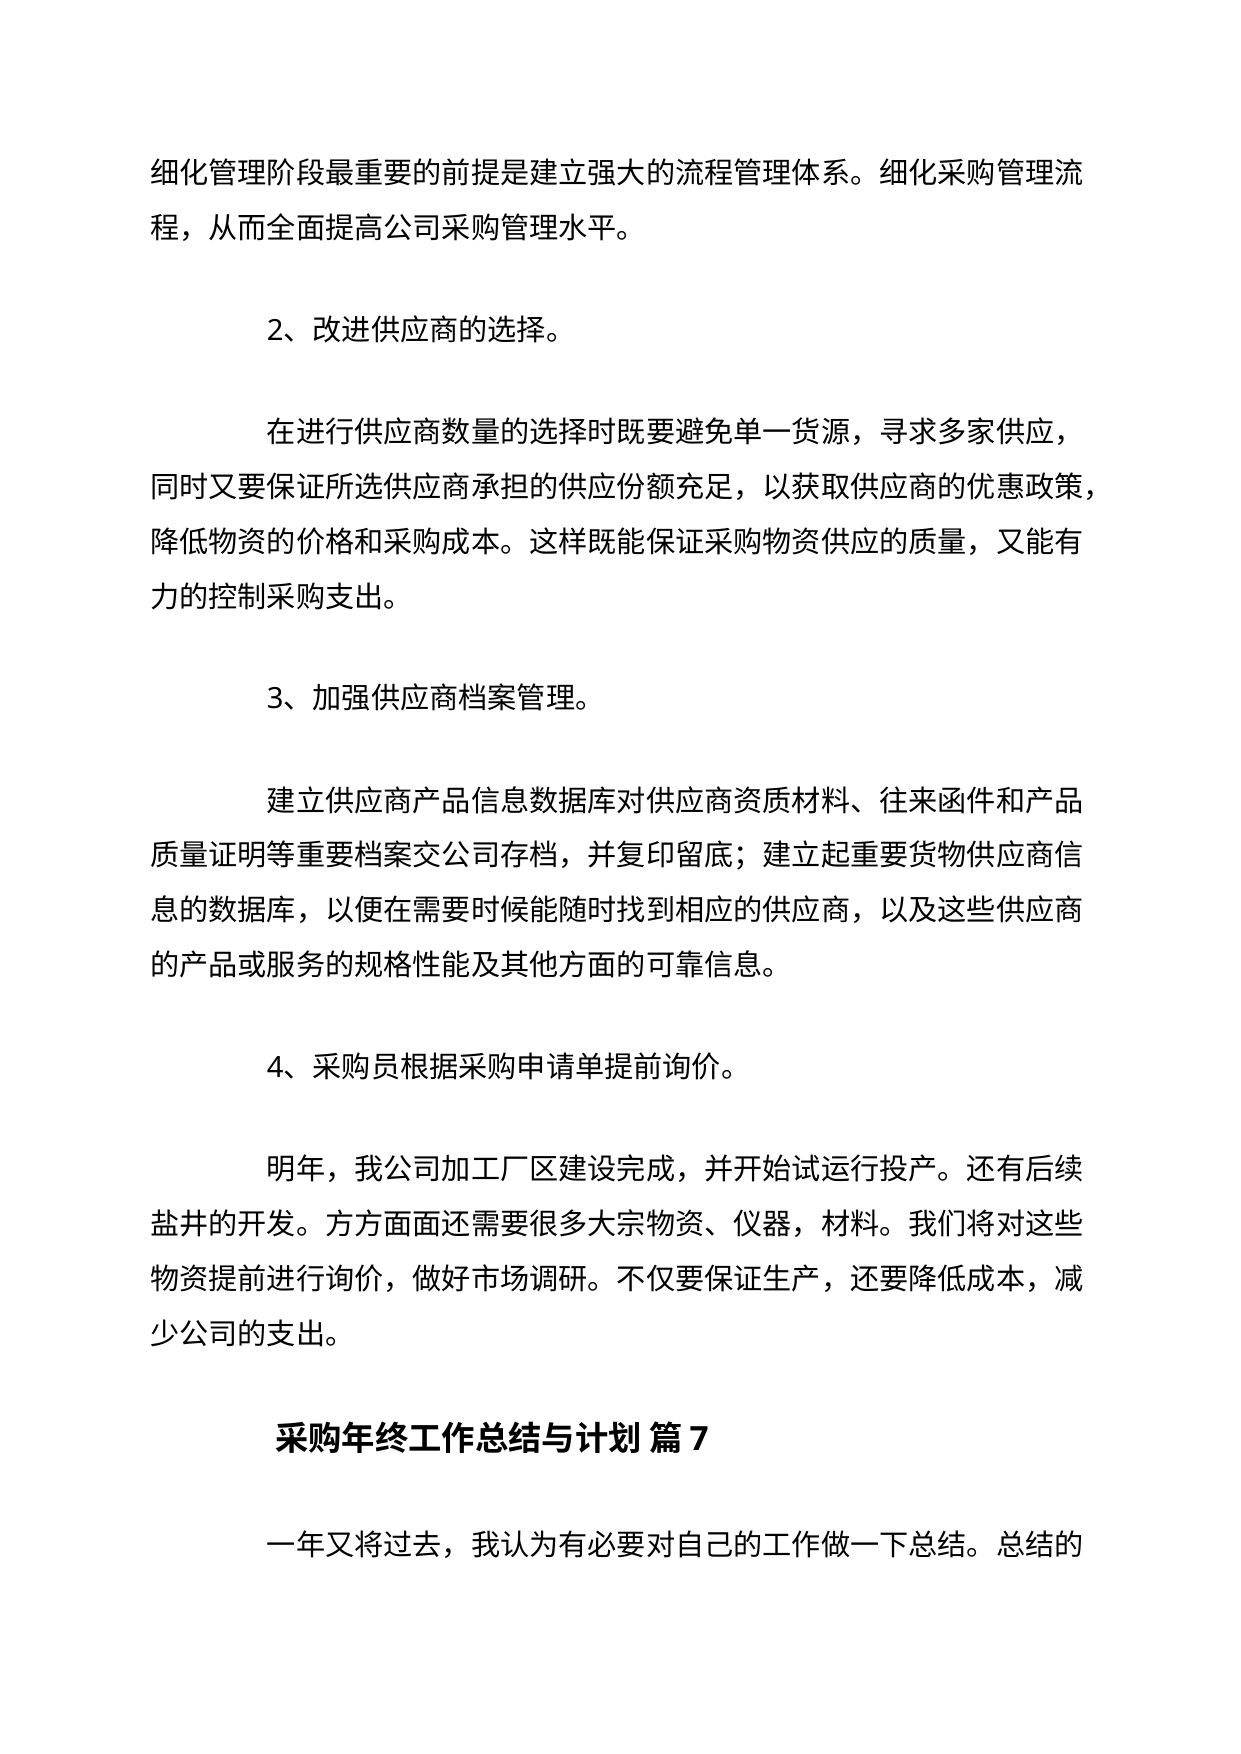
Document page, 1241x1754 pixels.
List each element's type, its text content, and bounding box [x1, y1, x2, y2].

text 明年，我公司加工厂区建设完成，并开始试运行投产。还有后续盐井的开发。方方面面还需要很多大宗物资、仪器，材料。我们将对这些物资提前进行询价，做好市场调研。不仅要保证生产，还要降低成本，减少公司的支出。 [150, 1146, 1090, 1352]
text 3、加强供应商档案管理。 [150, 675, 1090, 717]
text 4、采购员根据采购申请单提前询价。 [150, 1043, 1090, 1086]
text 建立供应商产品信息数据库对供应商资质材料、往来函件和产品质量证明等重要档案交公司存档，并复印留底；建立起重要货物供应商信息的数据库，以便在需要时候能随时找到相应的供应商，以及这些供应商的产品或服务的规格性能及其他方面的可靠信息。 [150, 777, 1090, 984]
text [150, 150, 1090, 247]
text 在进行供应商数量的选择时既要避免单一货源，寻求多家供应，同时又要保证所选供应商承担的供应份额充足，以获取供应商的优惠政策，降低物资的价格和采购成本。这样既能保证采购物资供应的质量，又能有力的控制采购支出。 [150, 409, 1090, 616]
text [150, 1522, 1090, 1564]
text 2、改进供应商的选择。 [150, 307, 1090, 349]
text 采购年终工作总结与计划 篇7 [150, 1412, 1090, 1460]
